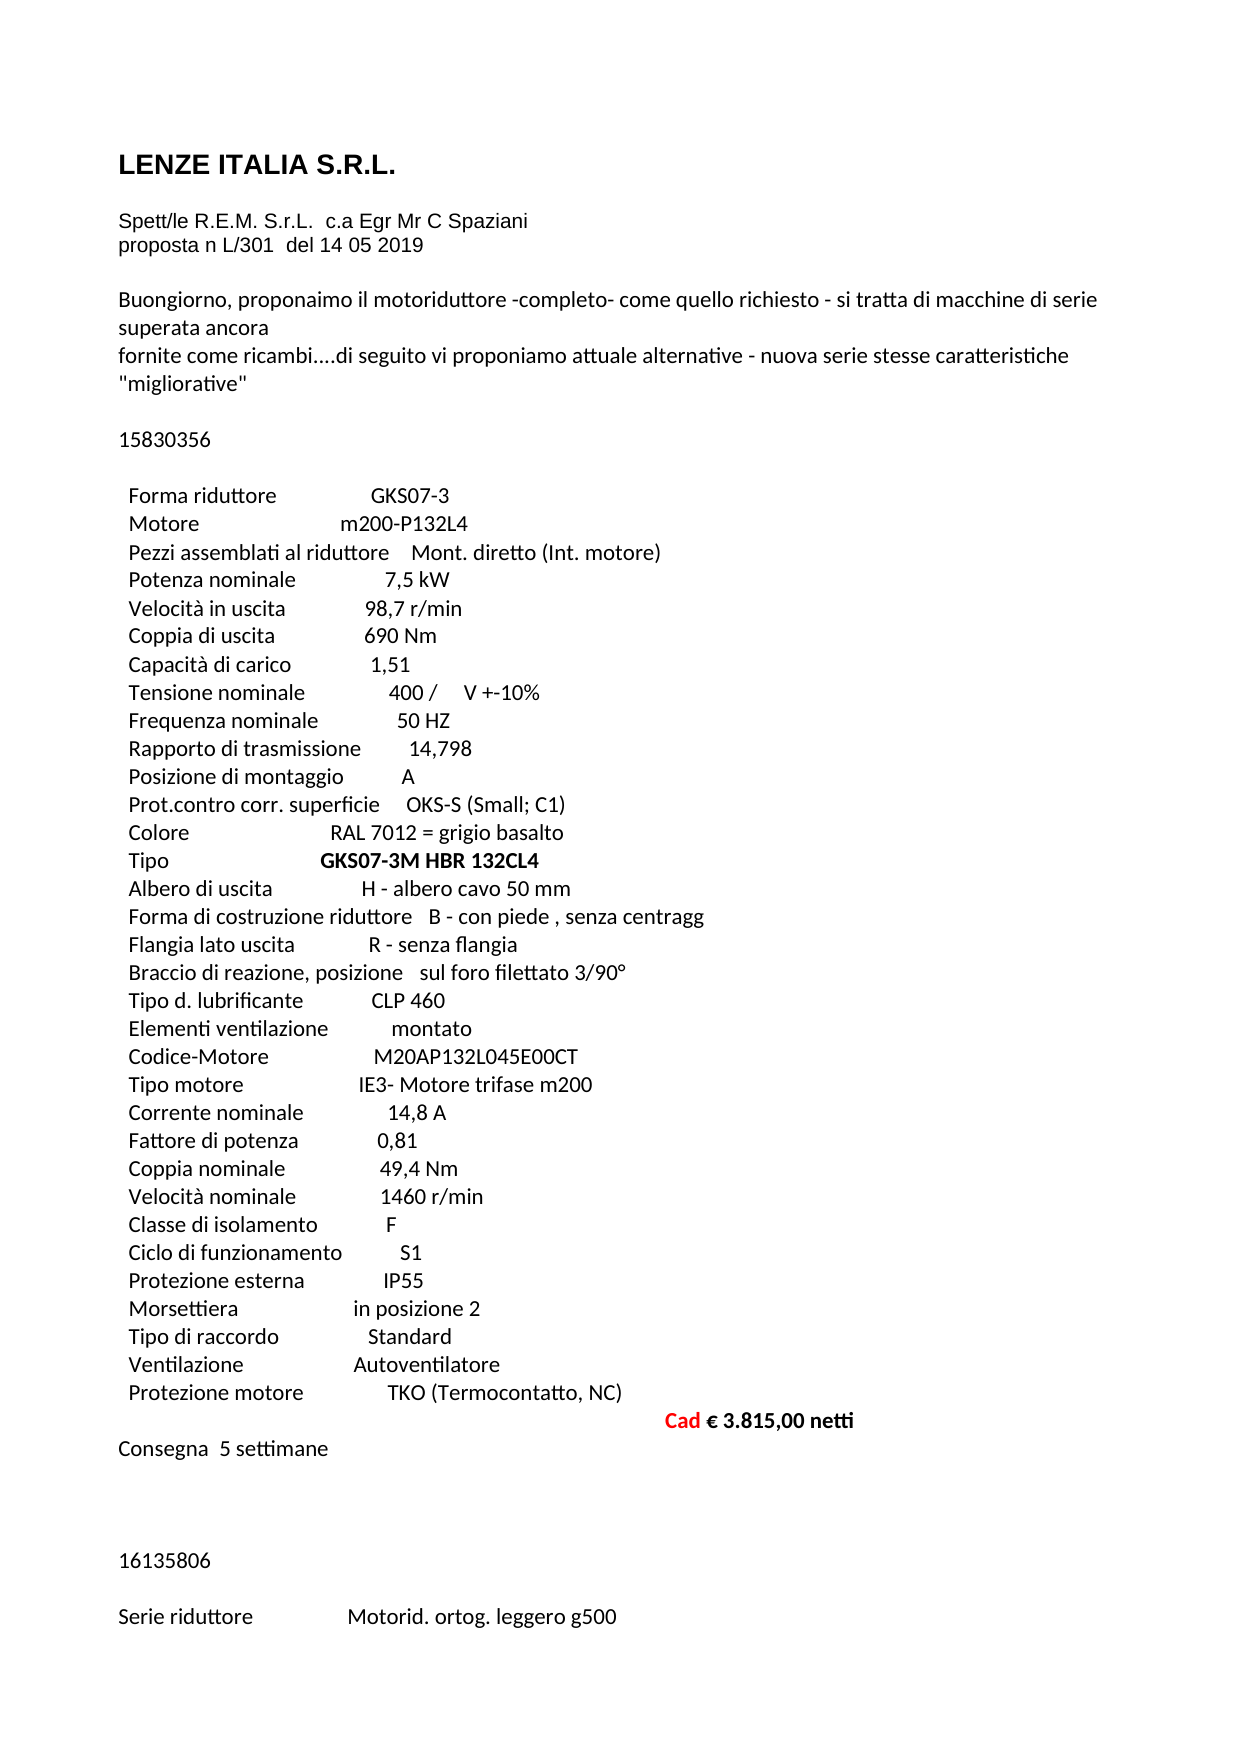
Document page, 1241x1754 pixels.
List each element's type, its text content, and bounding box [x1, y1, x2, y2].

text Tensione nominale 400 / V +-10% [118, 678, 1122, 706]
text Rapporto di trasmissione 14,798 [118, 734, 1122, 762]
text fornite come ricambi....di seguito vi proponiamo attuale alternative - nuova serie stesse caratteristiche "migliorative" [118, 341, 1122, 397]
text Classe di isolamento F [118, 1210, 1122, 1238]
text Buongiorno, proponaimo il motoriduttore -completo- come quello richiesto - si tratta di macchine di serie superata ancora [118, 285, 1122, 341]
text Coppia nominale 49,4 Nm [118, 1154, 1122, 1182]
text Velocità in uscita 98,7 r/min [118, 594, 1122, 622]
text Ciclo di funzionamento S1 [118, 1238, 1122, 1266]
text Consegna 5 settimane [118, 1434, 1122, 1462]
text Potenza nominale 7,5 kW [118, 566, 1122, 594]
text Ventilazione Autoventilatore [118, 1350, 1122, 1378]
text Coppia di uscita 690 Nm [118, 622, 1122, 650]
text Fattore di potenza 0,81 [118, 1126, 1122, 1154]
text Braccio di reazione, posizione sul foro filettato 3/90° [118, 958, 1122, 986]
text Tipo di raccordo Standard [118, 1322, 1122, 1350]
text Elementi ventilazione montato [118, 1014, 1122, 1042]
text 16135806 [118, 1546, 1122, 1574]
text Corrente nominale 14,8 A [118, 1098, 1122, 1126]
text Tipo d. lubrificante CLP 460 [118, 986, 1122, 1014]
text Protezione motore TKO (Termocontatto, NC) [118, 1378, 1122, 1406]
text Velocità nominale 1460 r/min [118, 1182, 1122, 1210]
text proposta n L/301 del 14 05 2019 [118, 233, 1122, 257]
text Spett/le R.E.M. S.r.L. c.a Egr Mr C Spaziani [118, 209, 1122, 233]
text Flangia lato uscita R - senza flangia [118, 930, 1122, 958]
text LENZE ITALIA S.R.L. [118, 148, 1122, 180]
text Tipo motore IE3- Motore trifase m200 [118, 1070, 1122, 1098]
text Forma di costruzione riduttore B - con piede , senza centragg [118, 902, 1122, 930]
text Cad € 3.815,00 netti [118, 1406, 1122, 1434]
text Prot.contro corr. superficie OKS-S (Small; C1) [118, 790, 1122, 818]
text Capacità di carico 1,51 [118, 650, 1122, 678]
text Pezzi assemblati al riduttore Mont. diretto (Int. motore) [118, 538, 1122, 566]
text Morsettiera in posizione 2 [118, 1294, 1122, 1322]
text Forma riduttore GKS07-3 [118, 482, 1122, 509]
text Colore RAL 7012 = grigio basalto [118, 818, 1122, 846]
text Posizione di montaggio A [118, 762, 1122, 790]
text Frequenza nominale 50 HZ [118, 706, 1122, 734]
text Codice-Motore M20AP132L045E00CT [118, 1042, 1122, 1070]
text Protezione esterna IP55 [118, 1266, 1122, 1294]
text Serie riduttore Motorid. ortog. leggero g500 [118, 1602, 1122, 1630]
text Motore m200-P132L4 [118, 509, 1122, 538]
text Tipo GKS07-3M HBR 132CL4 [118, 846, 1122, 874]
text Albero di uscita H - albero cavo 50 mm [118, 874, 1122, 902]
text 15830356 [118, 426, 1122, 453]
